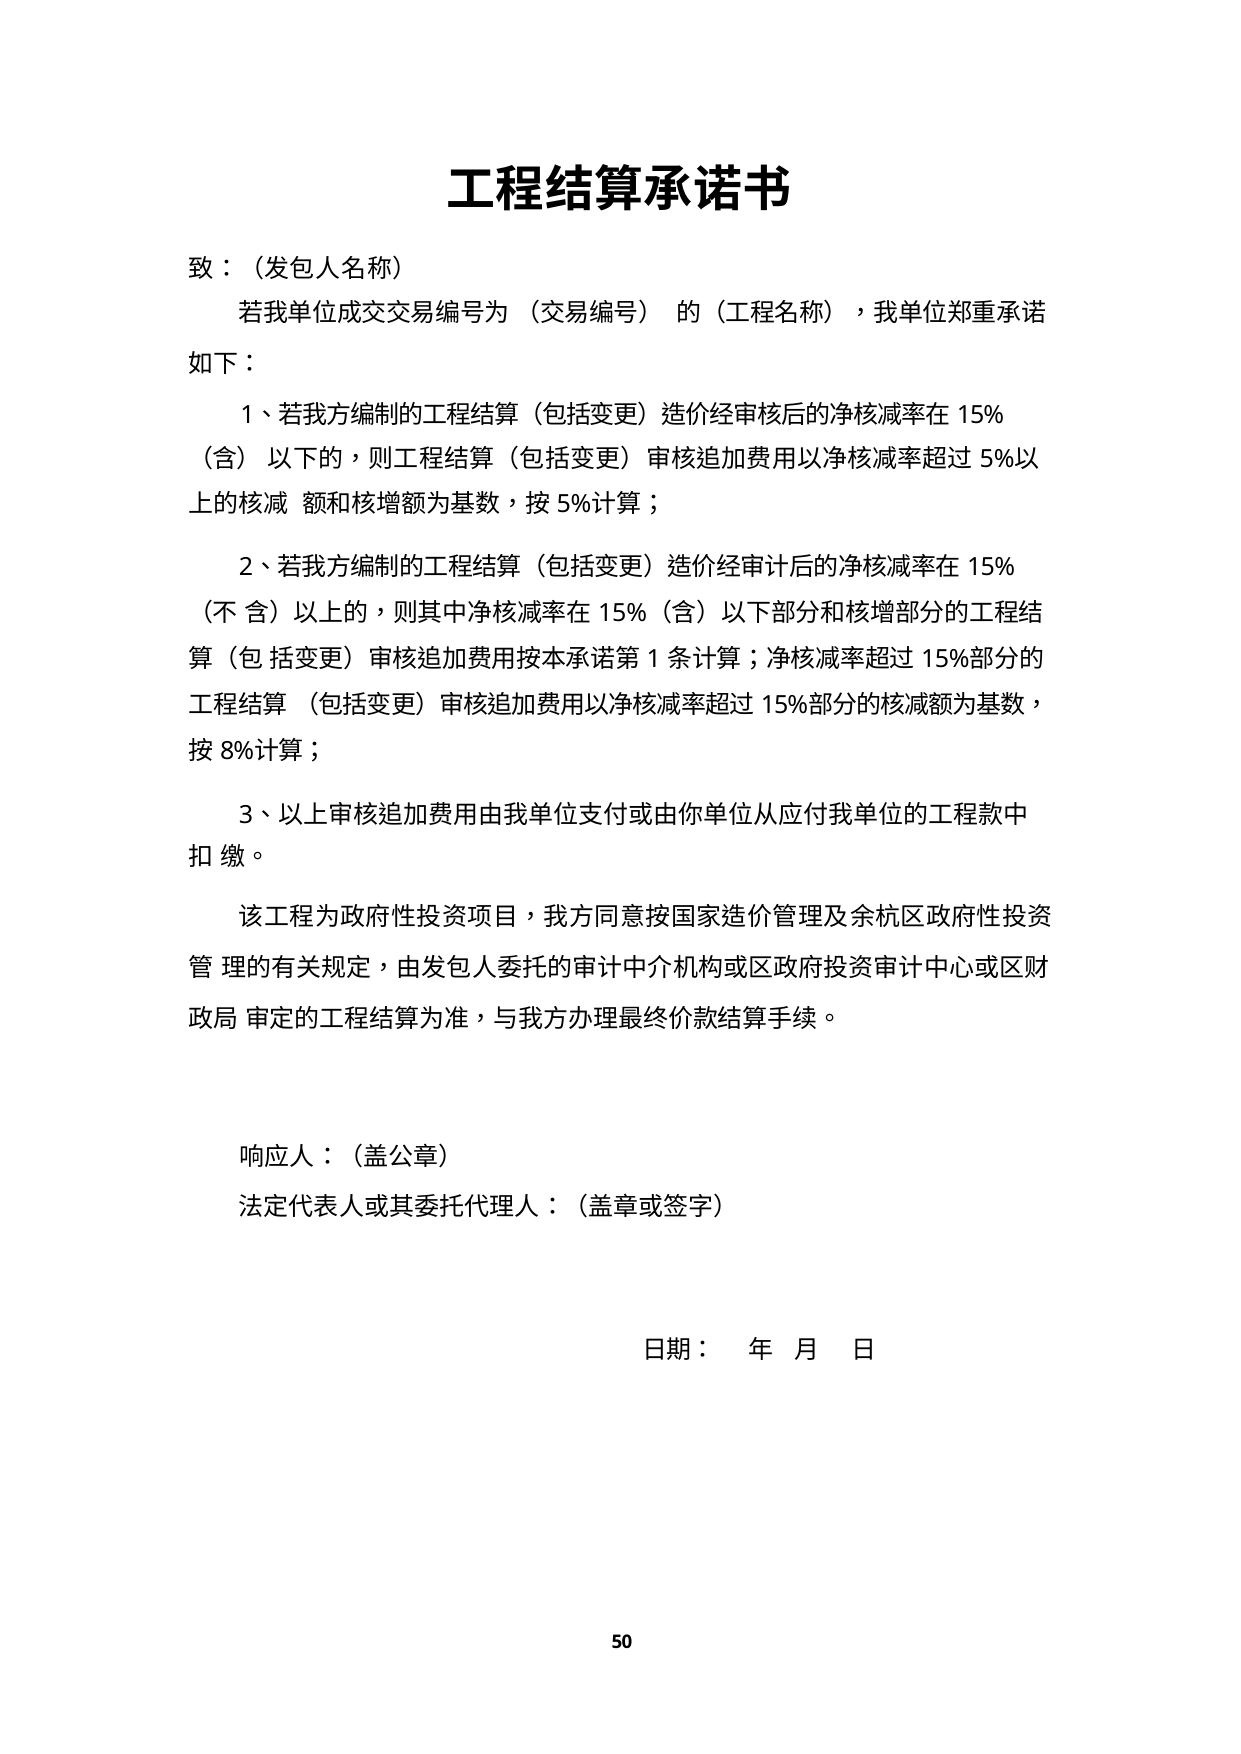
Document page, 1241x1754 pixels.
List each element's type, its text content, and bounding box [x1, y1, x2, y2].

text 工程结算承诺书 [447, 157, 1063, 218]
text 致：（发包人名称） [188, 253, 1063, 284]
text 3、以上审核追加费用由我单位支付或由你单位从应付我单位的工程款中扣 缴。 [188, 797, 1053, 872]
text 响应人：（盖公章） [239, 1140, 1063, 1171]
text 若我单位成交交易编号为 （交易编号） 的（工程名称），我单位郑重承诺 如下： [189, 295, 1053, 380]
text 日期： 年 月 日 [643, 1334, 1063, 1365]
text 1、若我方编制的工程结算（包括变更）造价经审核后的净核减率在 15%（含） 以下的，则工程结算（包括变更）审核追加费用以净核减率超过 5%以上的核减 额和核增额为基数，按 5%计算； [188, 397, 1063, 519]
text 法定代表人或其委托代理人：（盖章或签字） [238, 1190, 1063, 1221]
text 2、若我方编制的工程结算（包括变更）造价经审计后的净核减率在 15%（不 含）以上的，则其中净核减率在 15%（含）以下部分和核增部分的工程结算（包 括变更）审核追加费用按本承诺第 1 条计算；净核减率超过 15%部分的工程结算 （包括变更）审核追加费用以净核减率超过 15%部分的核减额为基数，按 8%计算； [188, 548, 1059, 766]
text 该工程为政府性投资项目，我方同意按国家造价管理及余杭区政府性投资管 理的有关规定，由发包人委托的审计中介机构或区政府投资审计中心或区财政局 审定的工程结算为准，与我方办理最终价款结算手续。 [189, 898, 1053, 1035]
